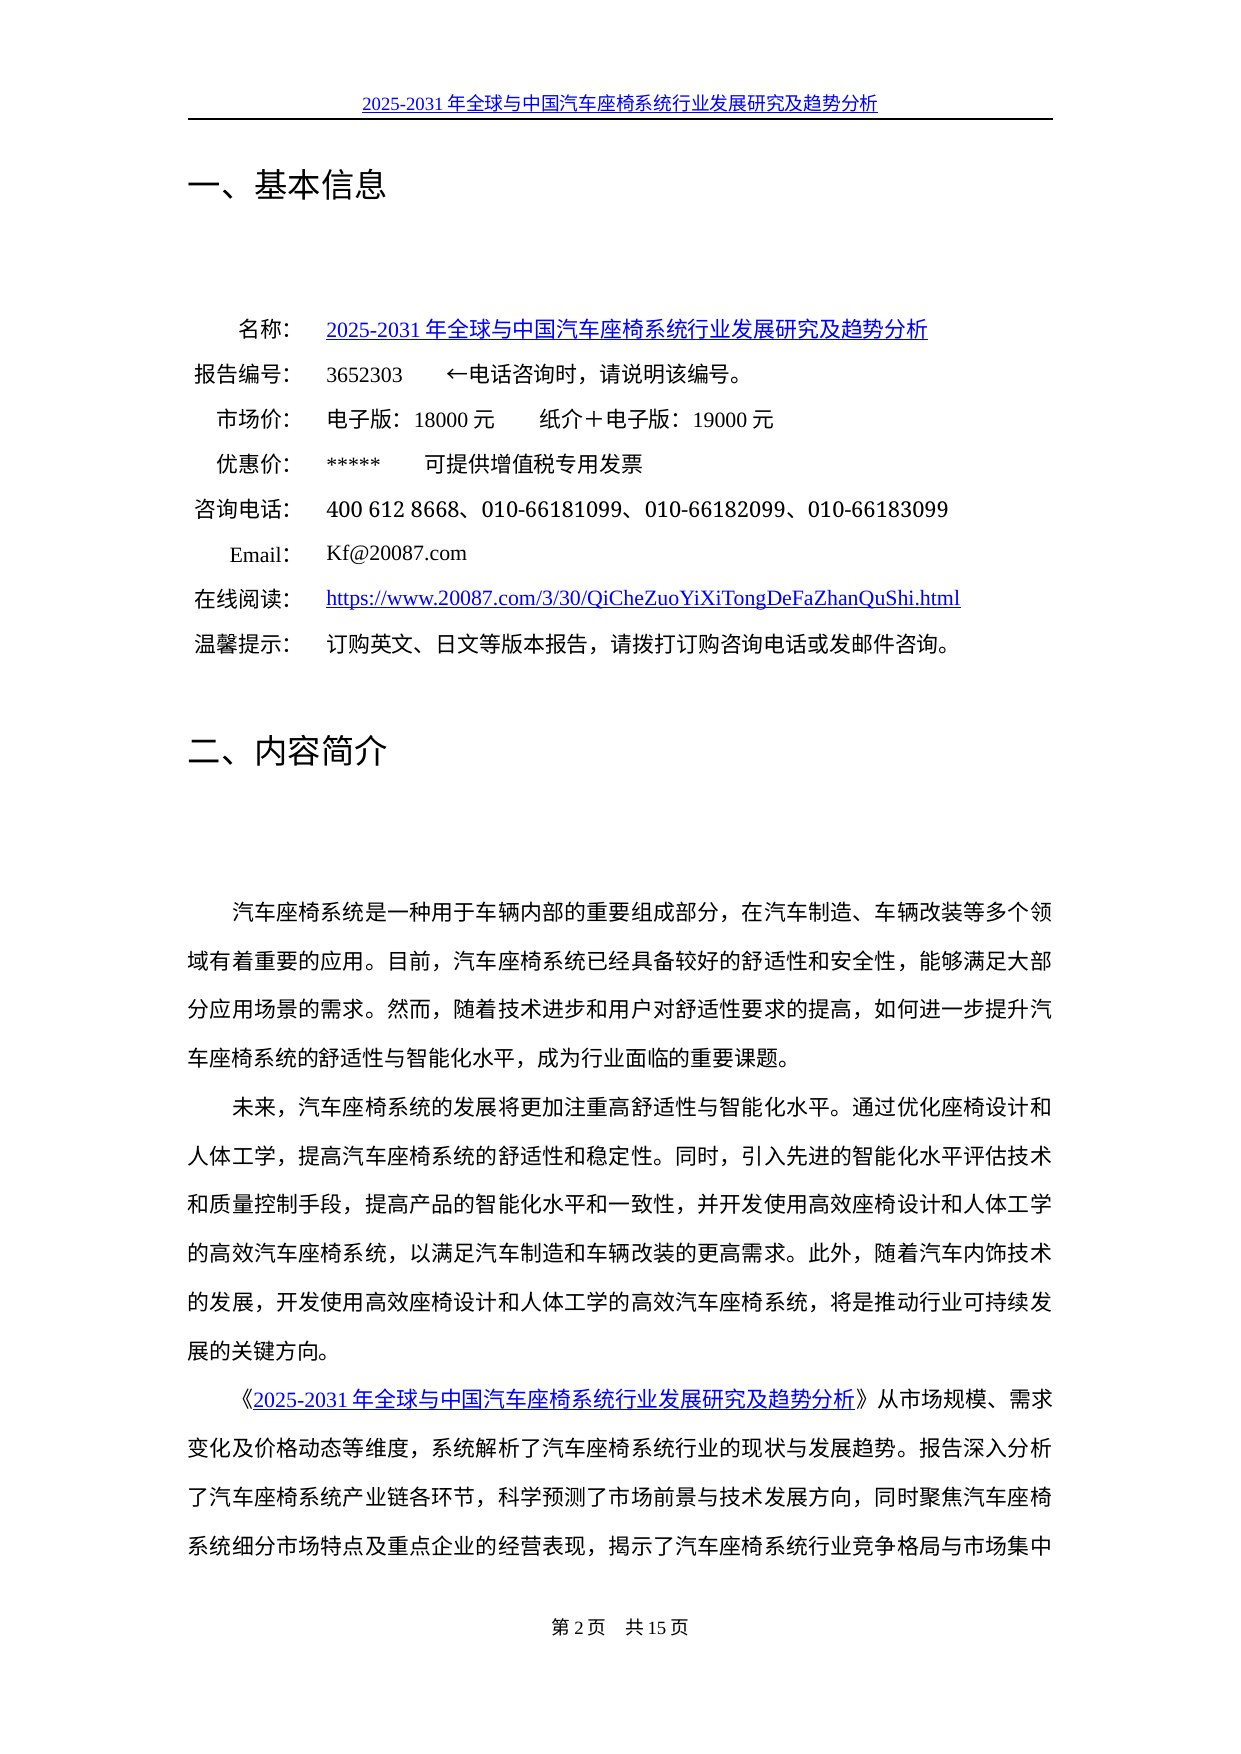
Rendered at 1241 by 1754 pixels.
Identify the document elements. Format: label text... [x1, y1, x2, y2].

table_cell [315, 582, 1073, 627]
table_cell 电子版：18000 元 纸介＋电子版：19000 元 [315, 402, 1073, 447]
table_cell ***** 可提供增值税专用发票 [315, 447, 1073, 492]
table_cell 订购英文、日文等版本报告，请拨打订购咨询电话或发邮件咨询。 [315, 627, 1073, 672]
table_cell 400 612 8668、010-66181099、010-66182099、010-66183099 [315, 492, 1073, 537]
table_header 名称： [167, 312, 315, 357]
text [187, 894, 1053, 1561]
table_cell 在线阅读： [167, 582, 315, 627]
table_cell 3652303 ←电话咨询时，请说明该编号。 [315, 357, 1073, 402]
title 二、内容简介 [187, 717, 1053, 782]
table_cell 报告编号： [167, 357, 315, 402]
table_cell Email： [167, 537, 315, 582]
title 一、基本信息 [187, 150, 1053, 215]
table_cell 市场价： [167, 402, 315, 447]
table_header 2025-2031年全球与中国汽车座椅系统行业发展研究及趋势分析 [315, 312, 1073, 357]
table_cell Kf@20087.com [315, 537, 1073, 582]
table_cell 优惠价： [167, 447, 315, 492]
table_cell 咨询电话： [167, 492, 315, 537]
table_cell 温馨提示： [167, 627, 315, 672]
